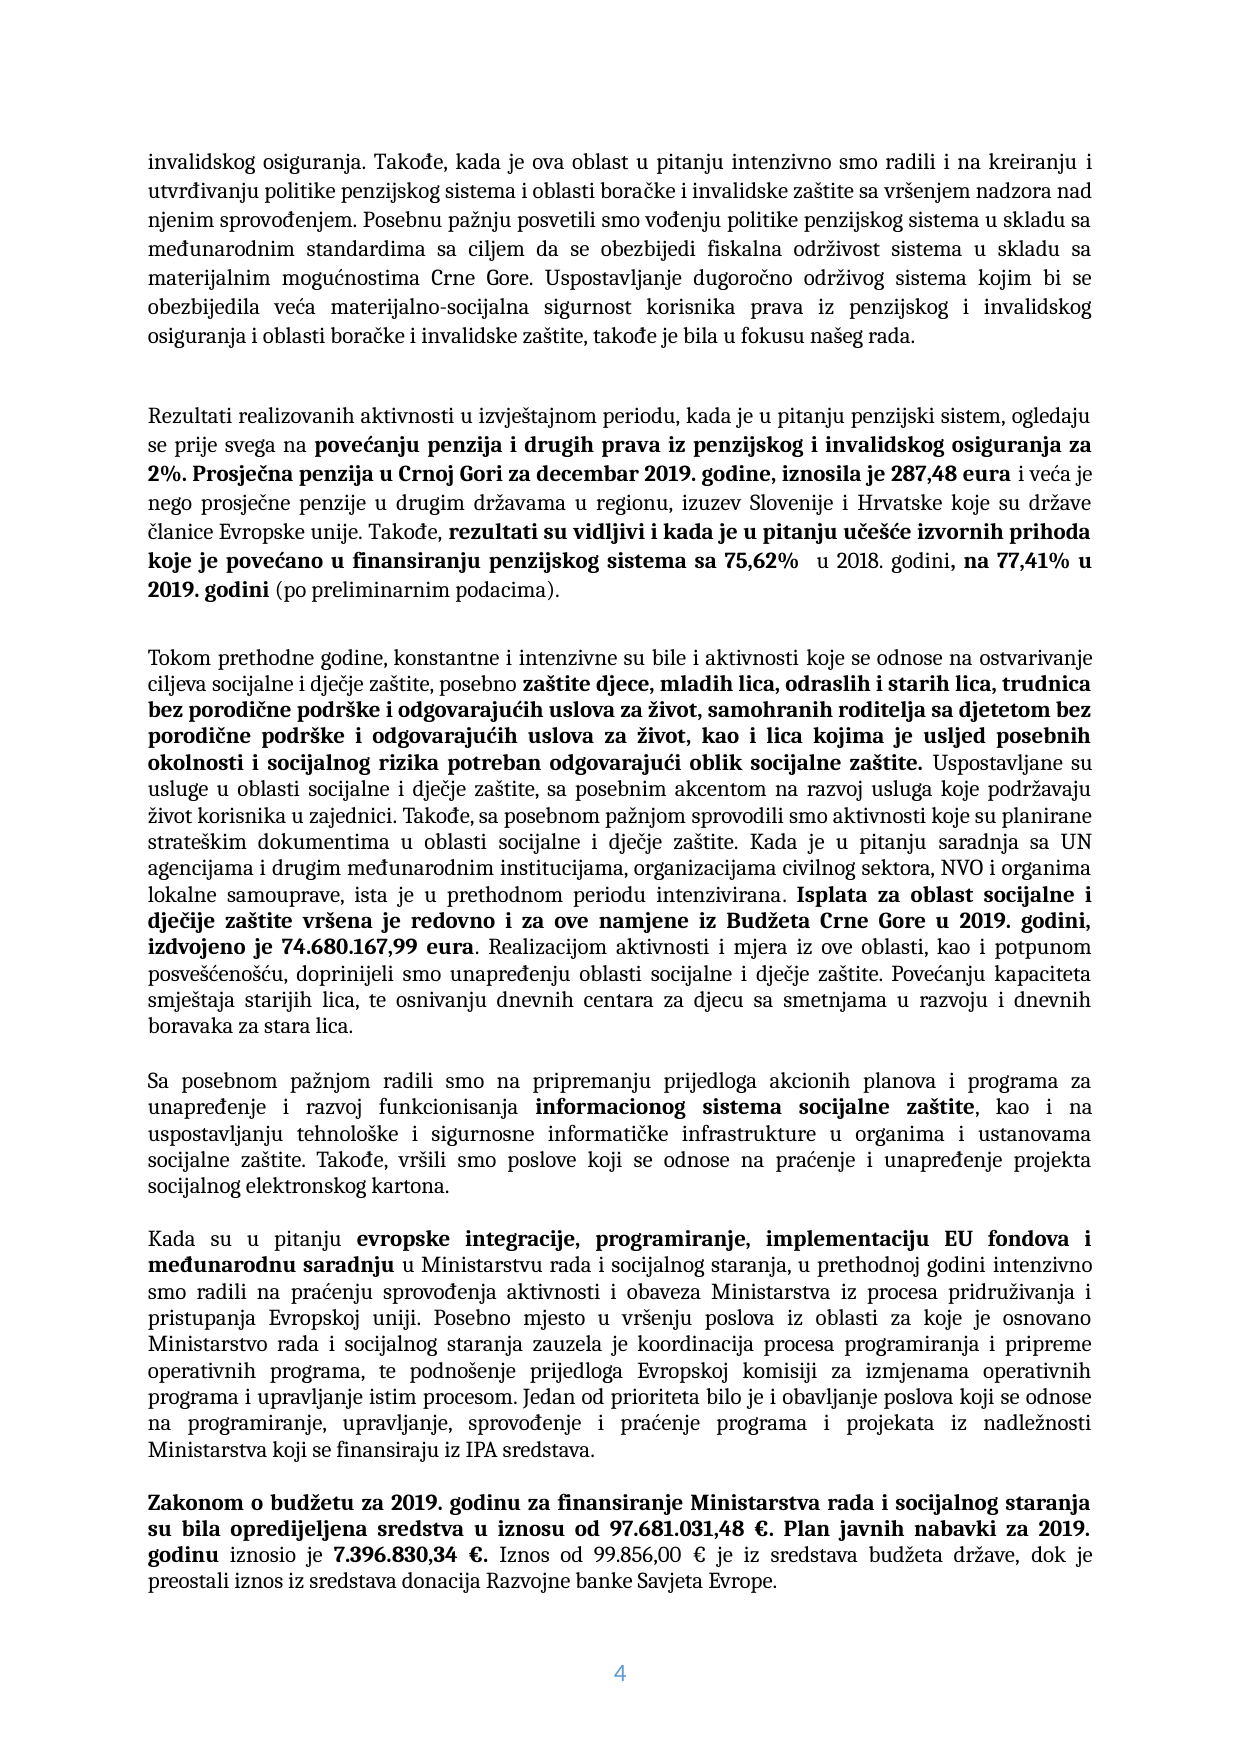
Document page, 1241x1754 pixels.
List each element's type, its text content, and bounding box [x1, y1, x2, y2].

text Zakonom o budžetu za 2019. godinu za finansiranje Ministarstva rada i socijalnog staranja su bila opredijeljena sredstva u iznosu od 97.681.031,48 €. Plan javnih nabavki za 2019. godinu iznosio je 7.396.830,34 €. Iznos od 99.856,00 € je iz sredstava budžeta države, dok je preostali iznos iz sredstava donacija Razvojne banke Savjeta Evrope. [148, 1489, 1092, 1595]
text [148, 149, 1092, 349]
text Sa posebnom pažnjom radili smo na pripremanju prijedloga akcionih planova i programa za unapređenje i razvoj funkcionisanja informacionog sistema socijalne zaštite, kao i na uspostavljanju tehnološke i sigurnosne informatičke infrastrukture u organima i ustanovama socijalne zaštite. Takođe, vršili smo poslove koji se odnose na praćenje i unapređenje projekta socijalnog elektronskog kartona. [148, 1068, 1092, 1199]
text Rezultati realizovanih aktivnosti u izvještajnom periodu, kada je u pitanju penzijski sistem, ogledaju se prije svega na povećanju penzija i drugih prava iz penzijskog i invalidskog osiguranja za 2%. Prosječna penzija u Crnoj Gori za decembar 2019. godine, iznosila je 287,48 eura i veća je nego prosječne penzije u drugim državama u regionu, izuzev Slovenije i Hrvatske koje su države članice Evropske unije. Takođe, rezultati su vidljivi i kada je u pitanju učešće izvornih prihoda koje je povećano u finansiranju penzijskog sistema sa 75,62% u 2018. godini, na 77,41% u 2019. godini (po preliminarnim podacima). [148, 403, 1092, 603]
text Kada su u pitanju evropske integracije, programiranje, implementaciju EU fondova i međunarodnu saradnju u Ministarstvu rada i socijalnog staranja, u prethodnoj godini intenzivno smo radili na praćenju sprovođenja aktivnosti i obaveza Ministarstva iz procesa pridruživanja i pristupanja Evropskoj uniji. Posebno mjesto u vršenju poslova iz oblasti za koje je osnovano Ministarstvo rada i socijalnog staranja zauzela je koordinacija procesa programiranja i pripreme operativnih programa, te podnošenje prijedloga Evropskoj komisiji za izmjenama operativnih programa i upravljanje istim procesom. Jedan od prioriteta bilo je i obavljanje poslova koji se odnose na programiranje, upravljanje, sprovođenje i praćenje programa i projekata iz nadležnosti Ministarstva koji se finansiraju iz IPA sredstava. [148, 1226, 1092, 1463]
text Tokom prethodne godine, konstantne i intenzivne su bile i aktivnosti koje se odnose na ostvarivanje ciljeva socijalne i dječje zaštite, posebno zaštite djece, mladih lica, odraslih i starih lica, trudnica bez porodične podrške i odgovarajućih uslova za život, samohranih roditelja sa djetetom bez porodične podrške i odgovarajućih uslova za život, kao i lica kojima je usljed posebnih okolnosti i socijalnog rizika potreban odgovarajući oblik socijalne zaštite. Uspostavljane su usluge u oblasti socijalne i dječje zaštite, sa posebnim akcentom na razvoj usluga koje podržavaju život korisnika u zajednici. Takođe, sa posebnom pažnjom sprovodili smo aktivnosti koje su planirane strateškim dokumentima u oblasti socijalne i dječje zaštite. Kada je u pitanju saradnja sa UN agencijama i drugim međunarodnim institucijama, organizacijama civilnog sektora, NVO i organima lokalne samouprave, ista je u prethodnom periodu intenzivirana. Isplata za oblast socijalne i dječije zaštite vršena je redovno i za ove namjene iz Budžeta Crne Gore u 2019. godini, izdvojeno je 74.680.167,99 eura. Realizacijom aktivnosti i mjera iz ove oblasti, kao i potpunom posvešćenošću, doprinijeli smo unapređenju oblasti socijalne i dječje zaštite. Povećanju kapaciteta smještaja starijih lica, te osnivanju dnevnih centara za djecu sa smetnjama u razvoju i dnevnih boravaka za stara lica. [148, 644, 1092, 1039]
